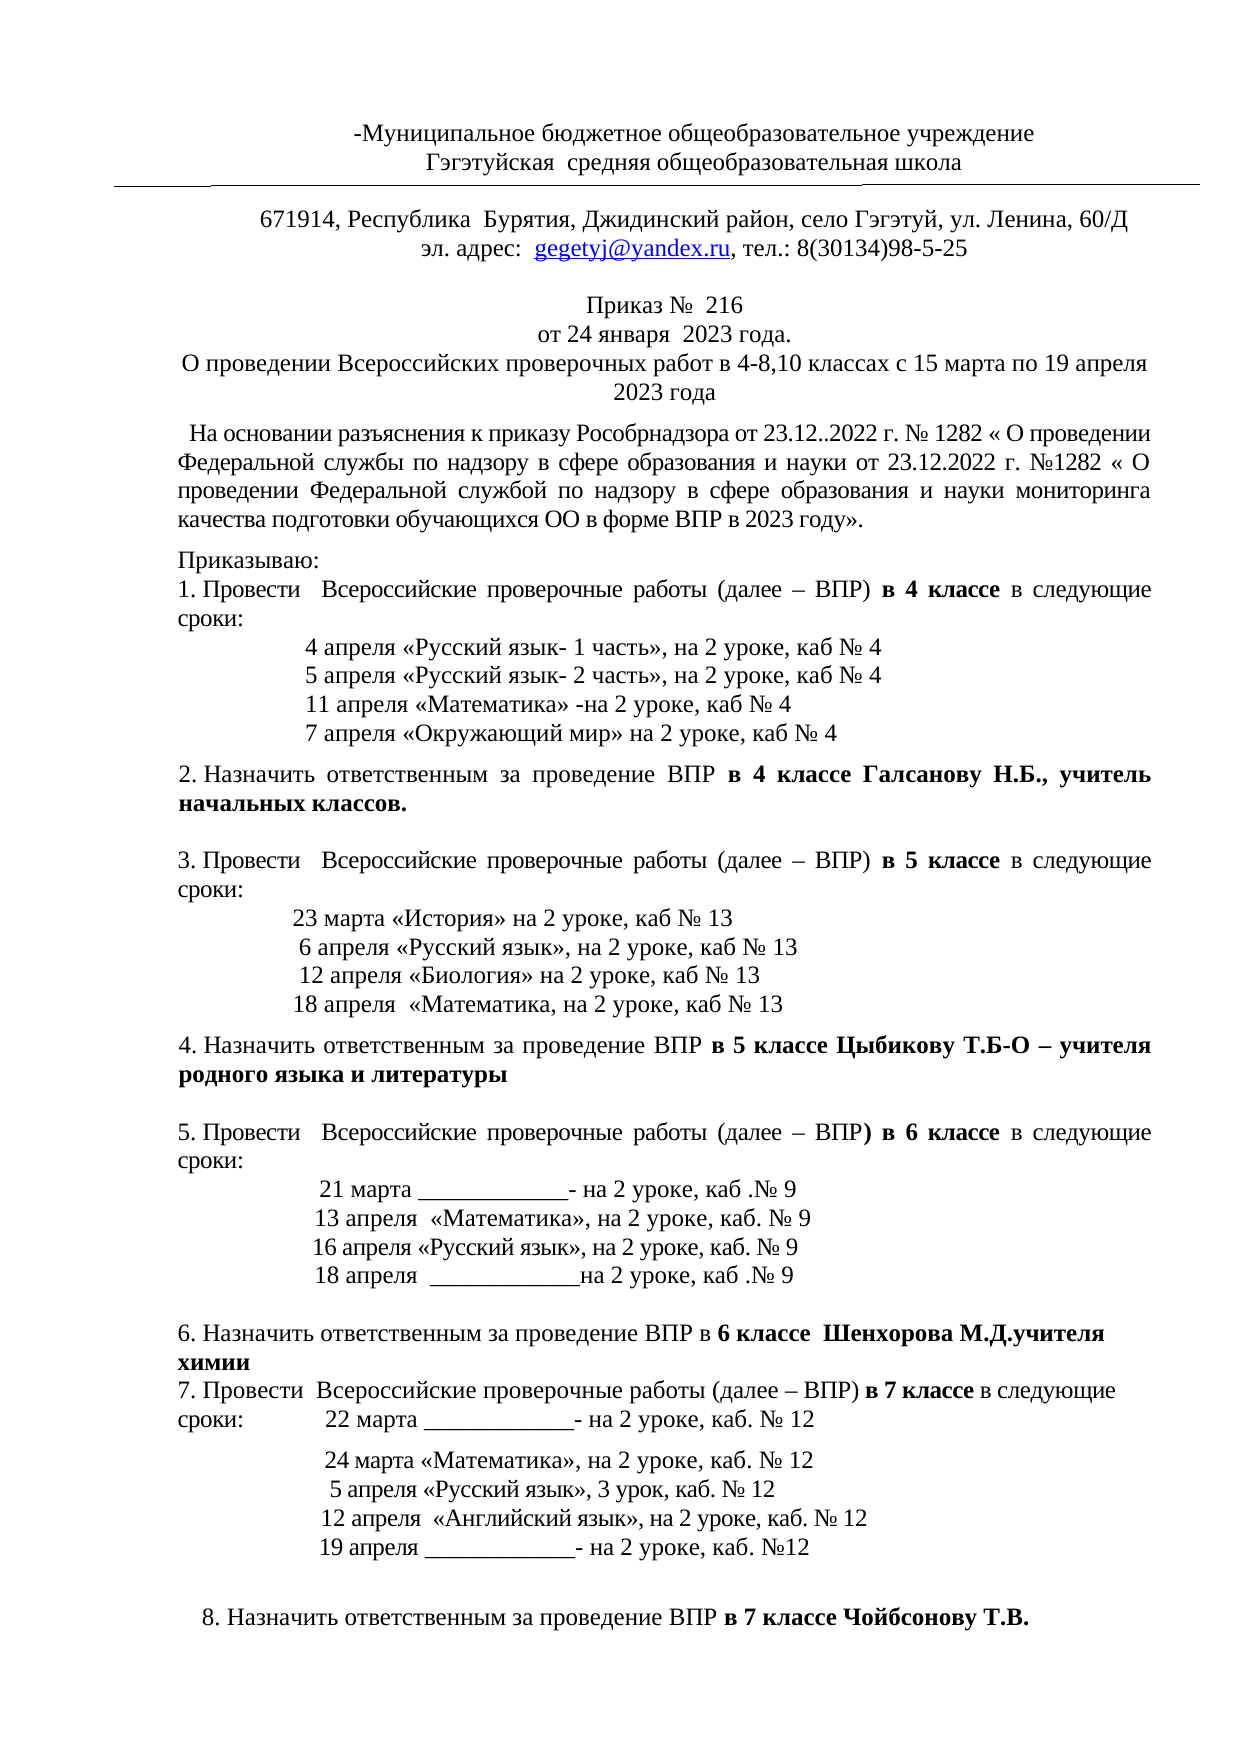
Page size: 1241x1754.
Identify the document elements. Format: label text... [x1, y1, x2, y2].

text Гэгэтуйская средняя общеобразовательная школа [177, 147, 1152, 176]
text Приказываю: [177, 546, 1152, 574]
list 2. Назначить ответственным за проведение ВПР в 4 классе Галсанову Н.Б., учитель начальных классов. [178, 759, 1152, 817]
text 5 апреля «Русский язык- 2 часть», на 2 уроке, каб № 4 [177, 661, 1152, 689]
text О проведении Всероссийских проверочных работ в 4-8,10 классах с 15 марта по 19 апреля 2023 года [177, 348, 1152, 406]
text от 24 января 2023 года. [177, 319, 1152, 348]
text 16 апреля «Русский язык», на 2 уроке, каб. № 9 [177, 1232, 1152, 1261]
text 11 апреля «Математика» -на 2 уроке, каб № 4 [236, 689, 1152, 718]
text 19 апреля ____________- на 2 уроке, каб. №12 [236, 1532, 1152, 1561]
text 6 апреля «Русский язык», на 2 уроке, каб № 13 [177, 932, 1152, 961]
text -Муниципальное бюджетное общеобразовательное учреждение [177, 118, 1152, 147]
list 12 апреля «Английский язык», на 2 уроке, каб. № 12 [295, 1503, 1152, 1532]
text 21 марта ____________- на 2 уроке, каб .№ 9 [236, 1174, 1152, 1203]
text 1. Провести Всероссийские проверочные работы (далее – ВПР) в 4 классе в следующие сроки: [177, 574, 1152, 632]
list 5 апреля «Русский язык», 3 урок, каб. № 12 [178, 1474, 1152, 1503]
text 18 апреля «Математика, на 2 уроке, каб № 13 [177, 989, 1152, 1018]
text 4 апреля «Русский язык- 1 часть», на 2 уроке, каб № 4 [177, 632, 1152, 661]
text 13 апреля «Математика», на 2 уроке, каб. № 9 [236, 1203, 1152, 1232]
text 6. Назначить ответственным за проведение ВПР в 6 классе Шенхорова М.Д.учителя химии [177, 1318, 1152, 1376]
list 4. Назначить ответственным за проведение ВПР в 5 классе Цыбикову Т.Б-О – учителя родного языка и литературы [178, 1031, 1152, 1088]
list 24 марта «Математика», на 2 уроке, каб. № 12 [295, 1446, 1152, 1474]
text эл. адрес: gegetyj@yandex.ru, тел.: 8(30134)98-5-25 [177, 233, 1152, 262]
text 7 апреля «Окружающий мир» на 2 уроке, каб № 4 [177, 718, 1152, 747]
text 23 марта «История» на 2 уроке, каб № 13 [236, 903, 1152, 932]
text 18 апреля ____________на 2 уроке, каб .№ 9 [236, 1261, 1152, 1289]
text Приказ № 216 [177, 291, 1152, 319]
list 8. Назначить ответственным за проведение ВПР в 7 классе Чойбсонову Т.В. [178, 1602, 1152, 1631]
text 12 апреля «Биология» на 2 уроке, каб № 13 [177, 961, 1152, 989]
text 7. Провести Всероссийские проверочные работы (далее – ВПР) в 7 классе в следующие сроки: 22 марта ____________- на 2 уроке, каб. № 12 [177, 1376, 1152, 1433]
text 5. Провести Всероссийские проверочные работы (далее – ВПР) в 6 классе в следующие сроки: [177, 1117, 1152, 1174]
text На основании разъяснения к приказу Рособрнадзора от 23.12..2022 г. № 1282 « О проведении Федеральной службы по надзору в сфере образования и науки от 23.12.2022 г. №1282 « О проведении Федеральной службой по надзору в сфере образования и науки мониторинга качества подготовки обучающихся ОО в форме ВПР в 2023 году». [177, 418, 1152, 533]
text 3. Провести Всероссийские проверочные работы (далее – ВПР) в 5 классе в следующие сроки: [177, 846, 1152, 903]
text 671914, Республика Бурятия, Джидинский район, село Гэгэтуй, ул. Ленина, 60/Д [177, 204, 1152, 233]
